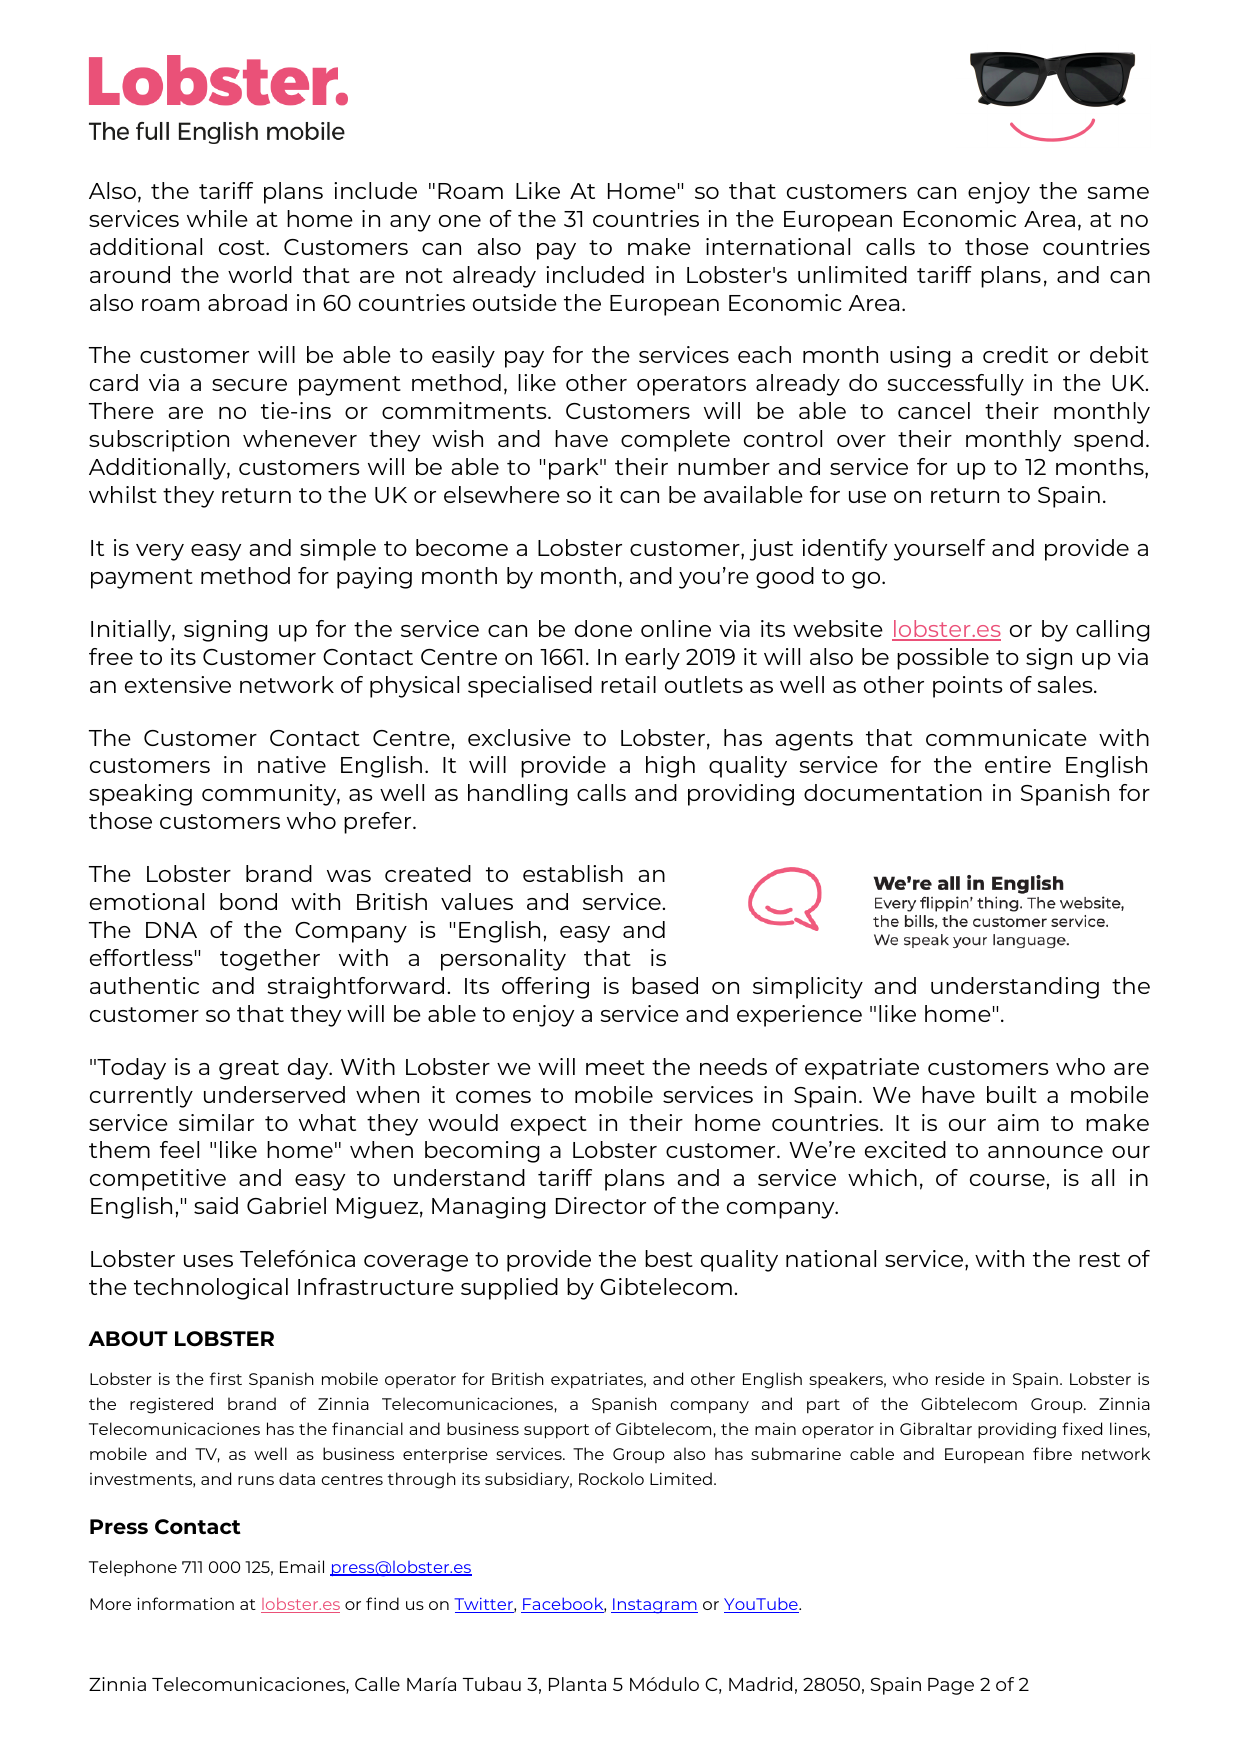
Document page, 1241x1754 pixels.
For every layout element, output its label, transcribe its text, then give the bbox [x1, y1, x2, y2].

text The Customer Contact Centre, exclusive to Lobster, has agents that communicate with customers in native English. It will provide a high quality service for the entire English speaking community, as well as handling calls and providing documentation in Spanish for those customers who prefer. [89, 724, 1152, 836]
text "Today is a great day. With Lobster we will meet the needs of expatriate customers who are currently underserved when it comes to mobile services in Spain. We have built a mobile service similar to what they would expect in their home countries. It is our aim to make them feel "like home" when becoming a Lobster customer. We’re excited to announce our competitive and easy to understand tariff plans and a service which, of course, is all in English," said Gabriel Miguez, Managing Director of the company. [89, 1053, 1152, 1221]
text Initially, signing up for the service can be done online via its website lobster.es or by calling free to its Customer Contact Centre on 1661. In early 2019 it will also be possible to sign up via an extensive network of physical specialised retail outlets as well as other points of sales. [89, 615, 1152, 699]
text It is very easy and simple to become a Lobster customer, just identify yourself and provide a payment method for paying month by month, and you’re good to go. [89, 534, 1152, 590]
text Also, the tariff plans include "Roam Like At Home" so that customers can enjoy the same services while at home in any one of the 31 countries in the European Economic Area, at no additional cost. Customers can also pay to make international calls to those countries around the world that are not already included in Lobster's unlimited tariff plans, and can also roam abroad in 60 countries outside the European Economic Area. [89, 177, 1152, 317]
picture [88, 55, 348, 144]
text Lobster uses Telefónica coverage to provide the best quality national service, with the rest of the technological Infrastructure supplied by Gibtelecom. [89, 1246, 1152, 1301]
picture [726, 844, 1149, 969]
text Press Contact [89, 1514, 1152, 1540]
text Lobster is the first Spanish mobile operator for British expatriates, and other English speakers, who reside in Spain. Lobster is the registered brand of Zinnia Telecomunicaciones, a Spanish company and part of the Gibtelecom Group. Zinnia Telecomunicaciones has the financial and business support of Gibtelecom, the main operator in Gibraltar providing fixed lines, mobile and TV, as well as business enterprise services. The Group also has submarine cable and European fibre network investments, and runs data centres through its subsidiary, Rockolo Limited. [89, 1364, 1152, 1489]
text Telephone 711 000 125, Email press@lobster.es [89, 1552, 1152, 1577]
text More information at lobster.es or find us on Twitter, Facebook, Instagram or YouTube. [89, 1590, 1152, 1615]
picture [955, 44, 1151, 148]
text ABOUT LOBSTER [89, 1326, 1152, 1352]
text The customer will be able to easily pay for the services each month using a credit or debit card via a secure payment method, like other operators already do successfully in the UK. There are no tie-ins or commitments. Customers will be able to cancel their monthly subscription whenever they wish and have complete control over their monthly spend. Additionally, customers will be able to "park" their number and service for up to 12 months, whilst they return to the UK or elsewhere so it can be available for use on return to Spain. [89, 342, 1152, 509]
